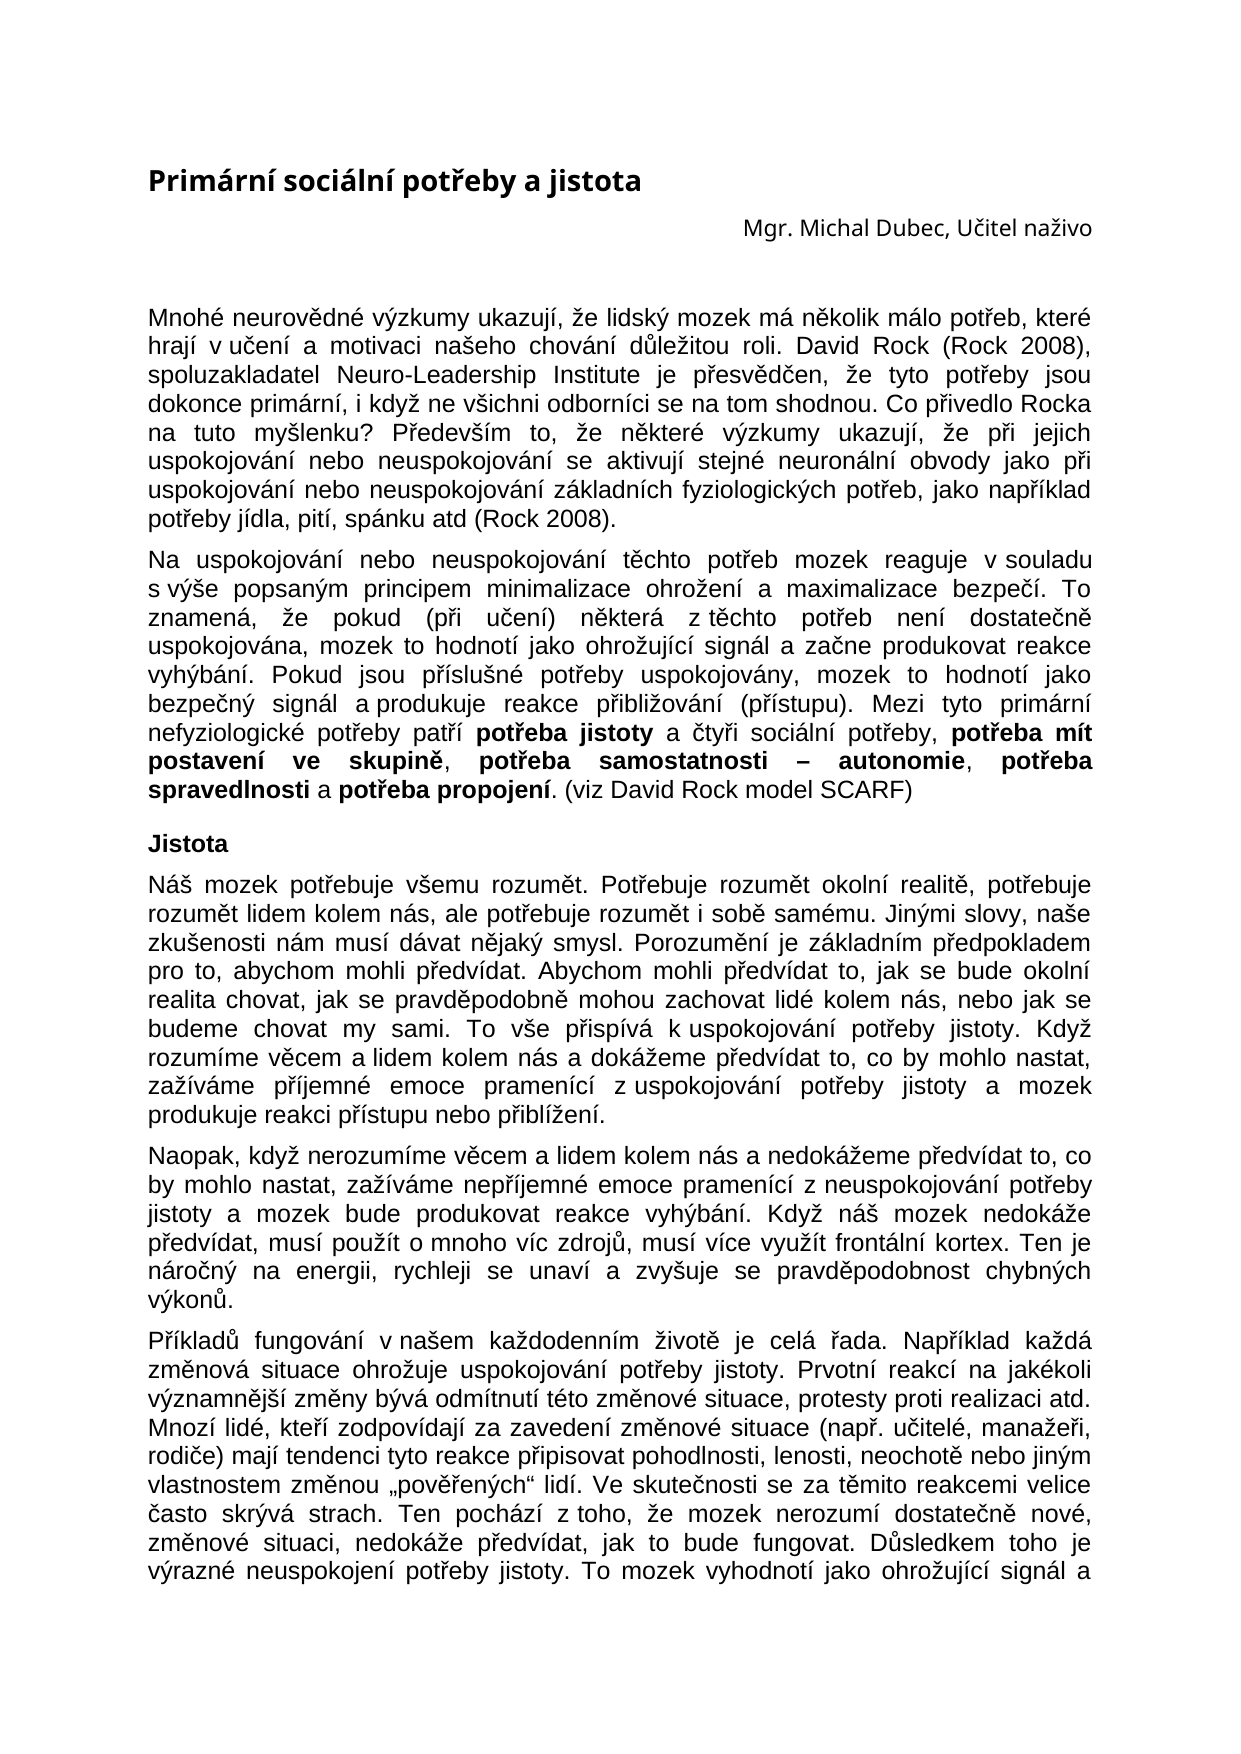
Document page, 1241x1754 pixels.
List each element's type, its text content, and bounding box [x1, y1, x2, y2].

text Na uspokojování nebo neuspokojování těchto potřeb mozek reaguje v souladu s výše popsaným principem minimalizace ohrožení a maximalizace bezpečí. To znamená, že pokud (při učení) některá z těchto potřeb není dostatečně uspokojována, mozek to hodnotí jako ohrožující signál a začne produkovat reakce vyhýbání. Pokud jsou příslušné potřeby uspokojovány, mozek to hodnotí jako bezpečný signál a produkuje reakce přibližování (přístupu). Mezi tyto primární nefyziologické potřeby patří potřeba jistoty a čtyři sociální potřeby, potřeba mít postavení ve skupině, potřeba samostatnosti – autonomie, potřeba spravedlnosti a potřeba propojení. (viz David Rock model SCARF) [148, 545, 1093, 804]
text Naopak, když nerozumíme věcem a lidem kolem nás a nedokážeme předvídat to, co by mohlo nastat, zažíváme nepříjemné emoce pramenící z neuspokojování potřeby jistoty a mozek bude produkovat reakce vyhýbání. Když náš mozek nedokáže předvídat, musí použít o mnoho víc zdrojů, musí více využít frontální kortex. Ten je náročný na energii, rychleji se unaví a zvyšuje se pravděpodobnost chybných výkonů. [148, 1141, 1093, 1314]
text Náš mozek potřebuje všemu rozumět. Potřebuje rozumět okolní realitě, potřebuje rozumět lidem kolem nás, ale potřebuje rozumět i sobě samému. Jinými slovy, naše zkušenosti nám musí dávat nějaký smysl. Porozumění je základním předpokladem pro to, abychom mohli předvídat. Abychom mohli předvídat to, jak se bude okolní realita chovat, jak se pravděpodobně mohou zachovat lidé kolem nás, nebo jak se budeme chovat my sami. To vše přispívá k uspokojování potřeby jistoty. Když rozumíme věcem a lidem kolem nás a dokážeme předvídat to, co by mohlo nastat, zažíváme příjemné emoce pramenící z uspokojování potřeby jistoty a mozek produkuje reakci přístupu nebo přiblížení. [148, 870, 1093, 1129]
text Mnohé neurovědné výzkumy ukazují, že lidský mozek má několik málo potřeb, které hrají v učení a motivaci našeho chování důležitou roli. David Rock (Rock 2008), spoluzakladatel Neuro-Leadership Institute je přesvědčen, že tyto potřeby jsou dokonce primární, i když ne všichni odborníci se na tom shodnou. Co přivedlo Rocka na tuto myšlenku? Především to, že některé výzkumy ukazují, že při jejich uspokojování nebo neuspokojování se aktivují stejné neuronální obvody jako při uspokojování nebo neuspokojování základních fyziologických potřeb, jako například potřeby jídla, pití, spánku atd (Rock 2008). [148, 303, 1093, 533]
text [148, 1326, 1093, 1585]
subtitle Jistota [148, 829, 1093, 858]
text Primární sociální potřeby a jistota [148, 160, 1093, 200]
text Mgr. Michal Dubec, Učitel naživo [148, 212, 1093, 243]
